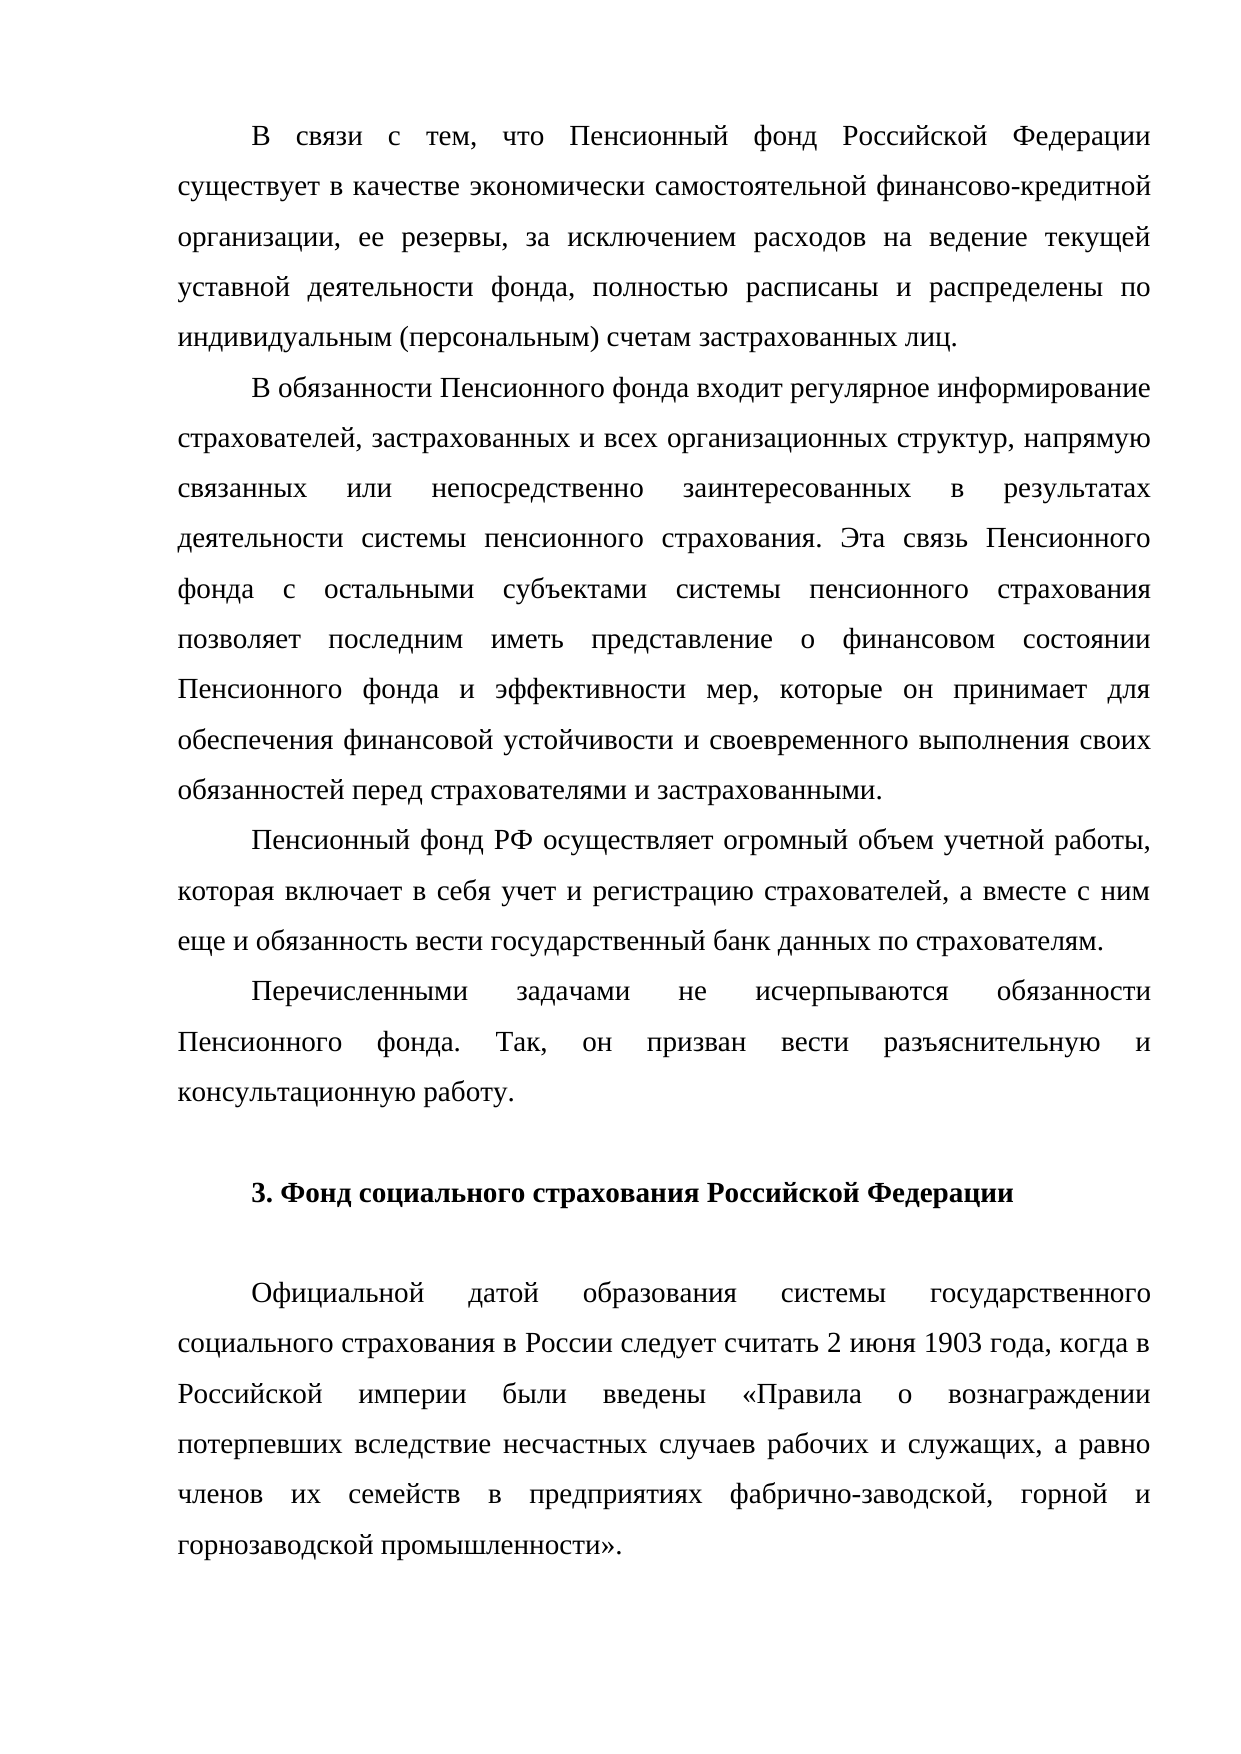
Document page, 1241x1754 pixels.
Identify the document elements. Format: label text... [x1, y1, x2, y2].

text В связи с тем, что Пенсионный фонд Российской Федерации существует в качестве экономически самостоятельной финансово-кредитной организации, ее резервы, за исключением расходов на ведение текущей уставной деятельности фонда, полностью расписаны и распределены по индивидуальным (персональным) счетам застрахованных лиц. [177, 118, 1152, 353]
text Пенсионный фонд РФ осуществляет огромный объем учетной работы, которая включает в себя учет и регистрацию страхователей, а вместе с ним еще и обязанность вести государственный банк данных по страхователям. [177, 822, 1152, 957]
text Официальной датой образования системы государственного социального страхования в России следует считать 2 июня 1903 года, когда в Российской империи были введены «Правила о вознаграждении потерпевших вследствие несчастных случаев рабочих и служащих, а равно членов их семейств в предприятиях фабрично-заводской, горной и горнозаводской промышленности». [177, 1275, 1152, 1560]
text 3. Фонд социального страхования Российской Федерации [177, 1175, 1152, 1208]
text В обязанности Пенсионного фонда входит регулярное информирование страхователей, застрахованных и всех организационных структур, напрямую связанных или непосредственно заинтересованных в результатах деятельности системы пенсионного страхования. Эта связь Пенсионного фонда с остальными субъектами системы пенсионного страхования позволяет последним иметь представление о финансовом состоянии Пенсионного фонда и эффективности мер, которые он принимает для обеспечения финансовой устойчивости и своевременного выполнения своих обязанностей перед страхователями и застрахованными. [177, 370, 1152, 806]
text Перечисленными задачами не исчерпываются обязанности Пенсионного фонда. Так, он призван вести разъяснительную и консультационную работу. [177, 973, 1152, 1108]
